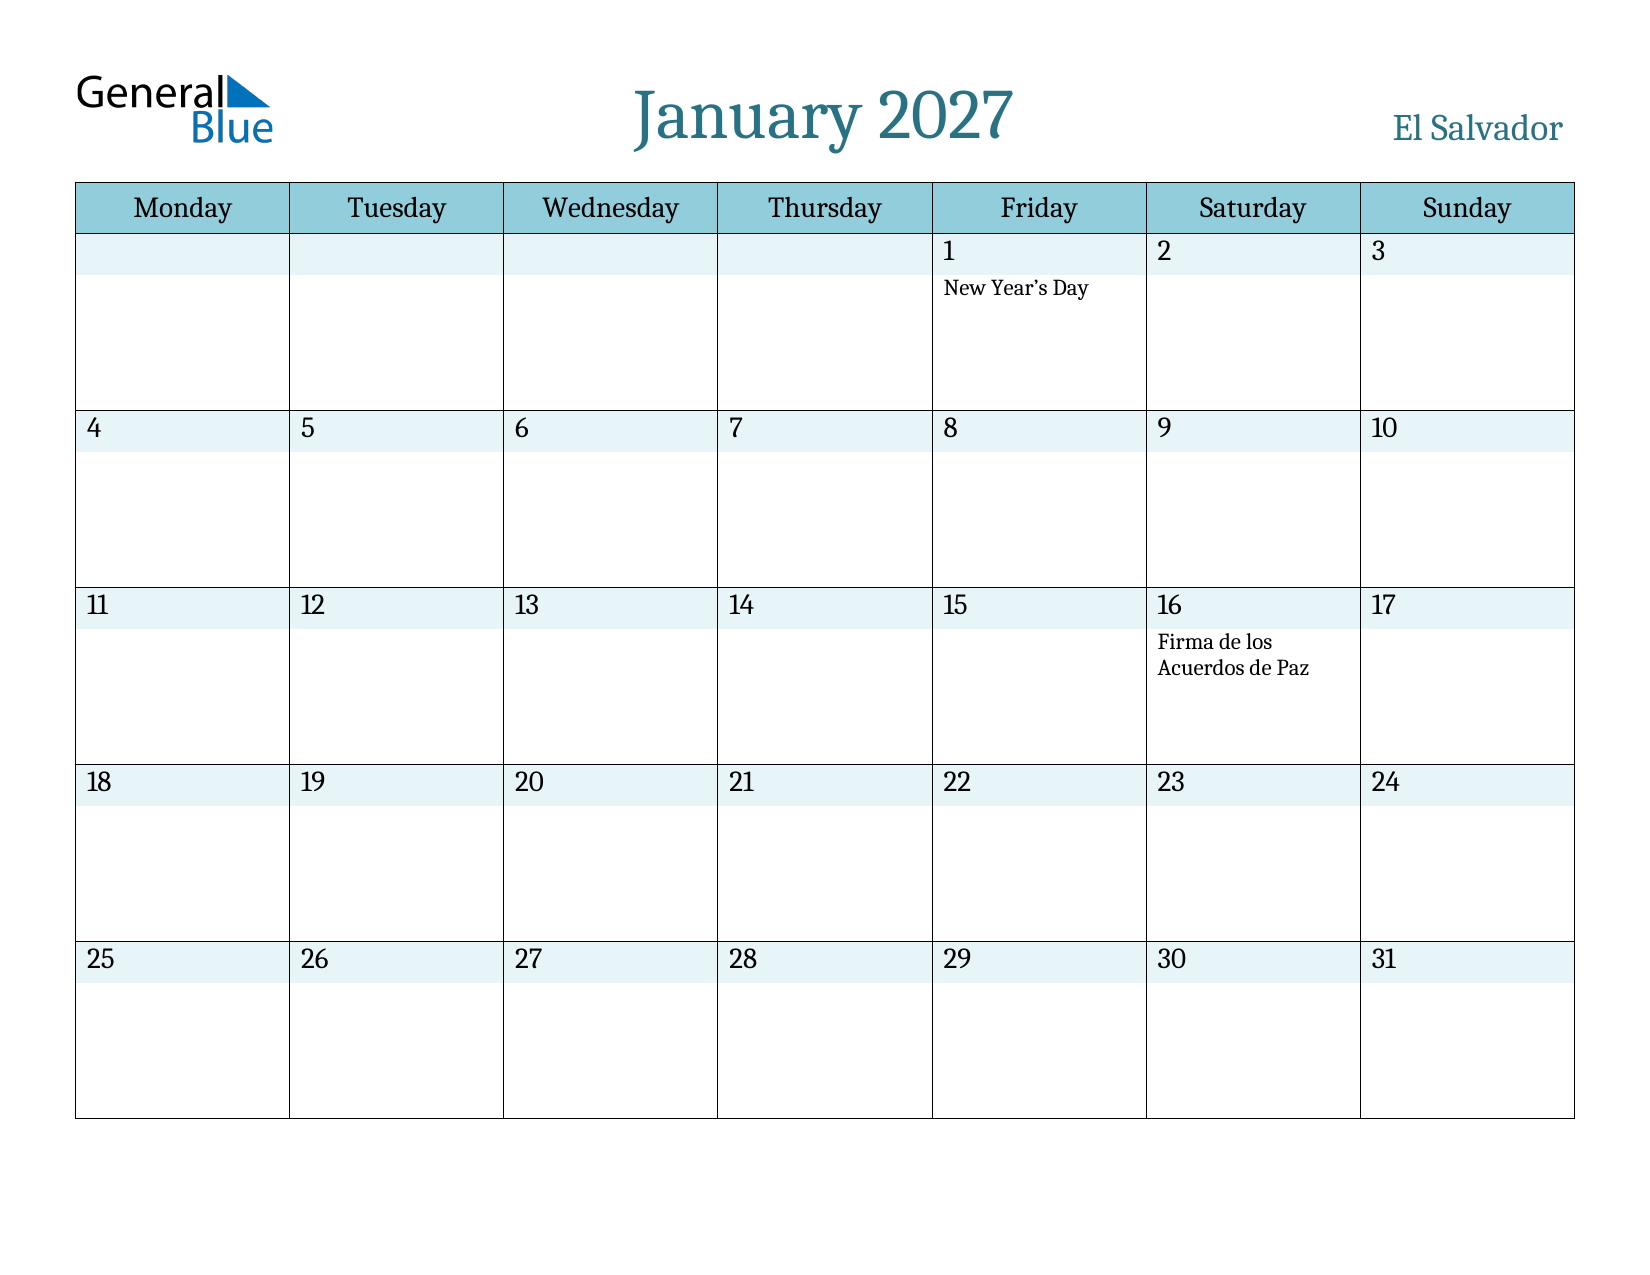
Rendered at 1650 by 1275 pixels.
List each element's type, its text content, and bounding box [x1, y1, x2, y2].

table_cell [933, 983, 1146, 1118]
table_cell 26 [290, 942, 503, 983]
table_cell [504, 452, 717, 587]
table_header El Salvador [1146, 75, 1574, 182]
table_cell 11 [76, 588, 289, 629]
table_cell [718, 234, 932, 275]
table_cell 9 [1147, 411, 1360, 452]
table_cell [290, 234, 503, 275]
table_cell [933, 452, 1146, 587]
table_cell 8 [933, 411, 1146, 452]
table_cell 15 [933, 588, 1146, 629]
picture [77, 75, 273, 143]
table_cell New Year’s Day [933, 275, 1146, 410]
table_cell 4 [76, 411, 289, 452]
table_cell 3 [1361, 234, 1574, 275]
table_cell [1361, 275, 1574, 410]
table_cell [1147, 983, 1360, 1118]
table_cell 23 [1147, 765, 1360, 806]
table_cell 7 [718, 411, 932, 452]
table_cell [1147, 452, 1360, 587]
table_cell 30 [1147, 942, 1360, 983]
table_cell 12 [290, 588, 503, 629]
table_cell 22 [933, 765, 1146, 806]
table_cell 1 [933, 234, 1146, 275]
table_cell [718, 983, 932, 1118]
table_cell 2 [1147, 234, 1360, 275]
table_cell [1147, 275, 1360, 410]
table_cell [76, 629, 289, 764]
table_cell 20 [504, 765, 717, 806]
table_cell Saturday [1147, 183, 1360, 233]
table_cell [1361, 983, 1574, 1118]
table_cell 27 [504, 942, 717, 983]
table_cell [76, 806, 289, 941]
table_cell [290, 275, 503, 410]
table_cell 10 [1361, 411, 1574, 452]
table_cell 29 [933, 942, 1146, 983]
table_cell [718, 452, 932, 587]
table_cell 19 [290, 765, 503, 806]
table_cell 17 [1361, 588, 1574, 629]
table_cell Thursday [718, 183, 932, 233]
table_cell [290, 806, 503, 941]
table_cell [290, 629, 503, 764]
table_cell [504, 806, 717, 941]
table_cell [933, 629, 1146, 764]
table_header January 2027 [504, 75, 1146, 182]
table_cell 14 [718, 588, 932, 629]
table_cell [718, 629, 932, 764]
table_cell [1361, 629, 1574, 764]
table_cell [504, 234, 717, 275]
table_cell [76, 452, 289, 587]
table_cell [504, 275, 717, 410]
table_cell Tuesday [290, 183, 503, 233]
table_cell [1361, 806, 1574, 941]
table_cell [933, 806, 1146, 941]
table_cell 25 [76, 942, 289, 983]
table_cell Monday [76, 183, 289, 233]
table_cell [76, 234, 289, 275]
table_cell [76, 983, 289, 1118]
table_cell [718, 275, 932, 410]
table_cell 28 [718, 942, 932, 983]
table_cell 5 [290, 411, 503, 452]
table_cell [1147, 806, 1360, 941]
table_cell [290, 983, 503, 1118]
table_cell 21 [718, 765, 932, 806]
table_cell 6 [504, 411, 717, 452]
table_cell 13 [504, 588, 717, 629]
table_cell [1361, 452, 1574, 587]
table_cell [504, 983, 717, 1118]
table_cell 24 [1361, 765, 1574, 806]
table_cell 31 [1361, 942, 1574, 983]
table_cell 16 [1147, 588, 1360, 629]
table_cell 18 [76, 765, 289, 806]
table_header [76, 75, 503, 182]
table_cell [504, 629, 717, 764]
table_cell [718, 806, 932, 941]
table_cell Wednesday [504, 183, 717, 233]
table_cell Firma de los Acuerdos de Paz [1147, 629, 1360, 764]
table_cell [290, 452, 503, 587]
table_cell Sunday [1361, 183, 1574, 233]
table_cell Friday [933, 183, 1146, 233]
table_cell [76, 275, 289, 410]
